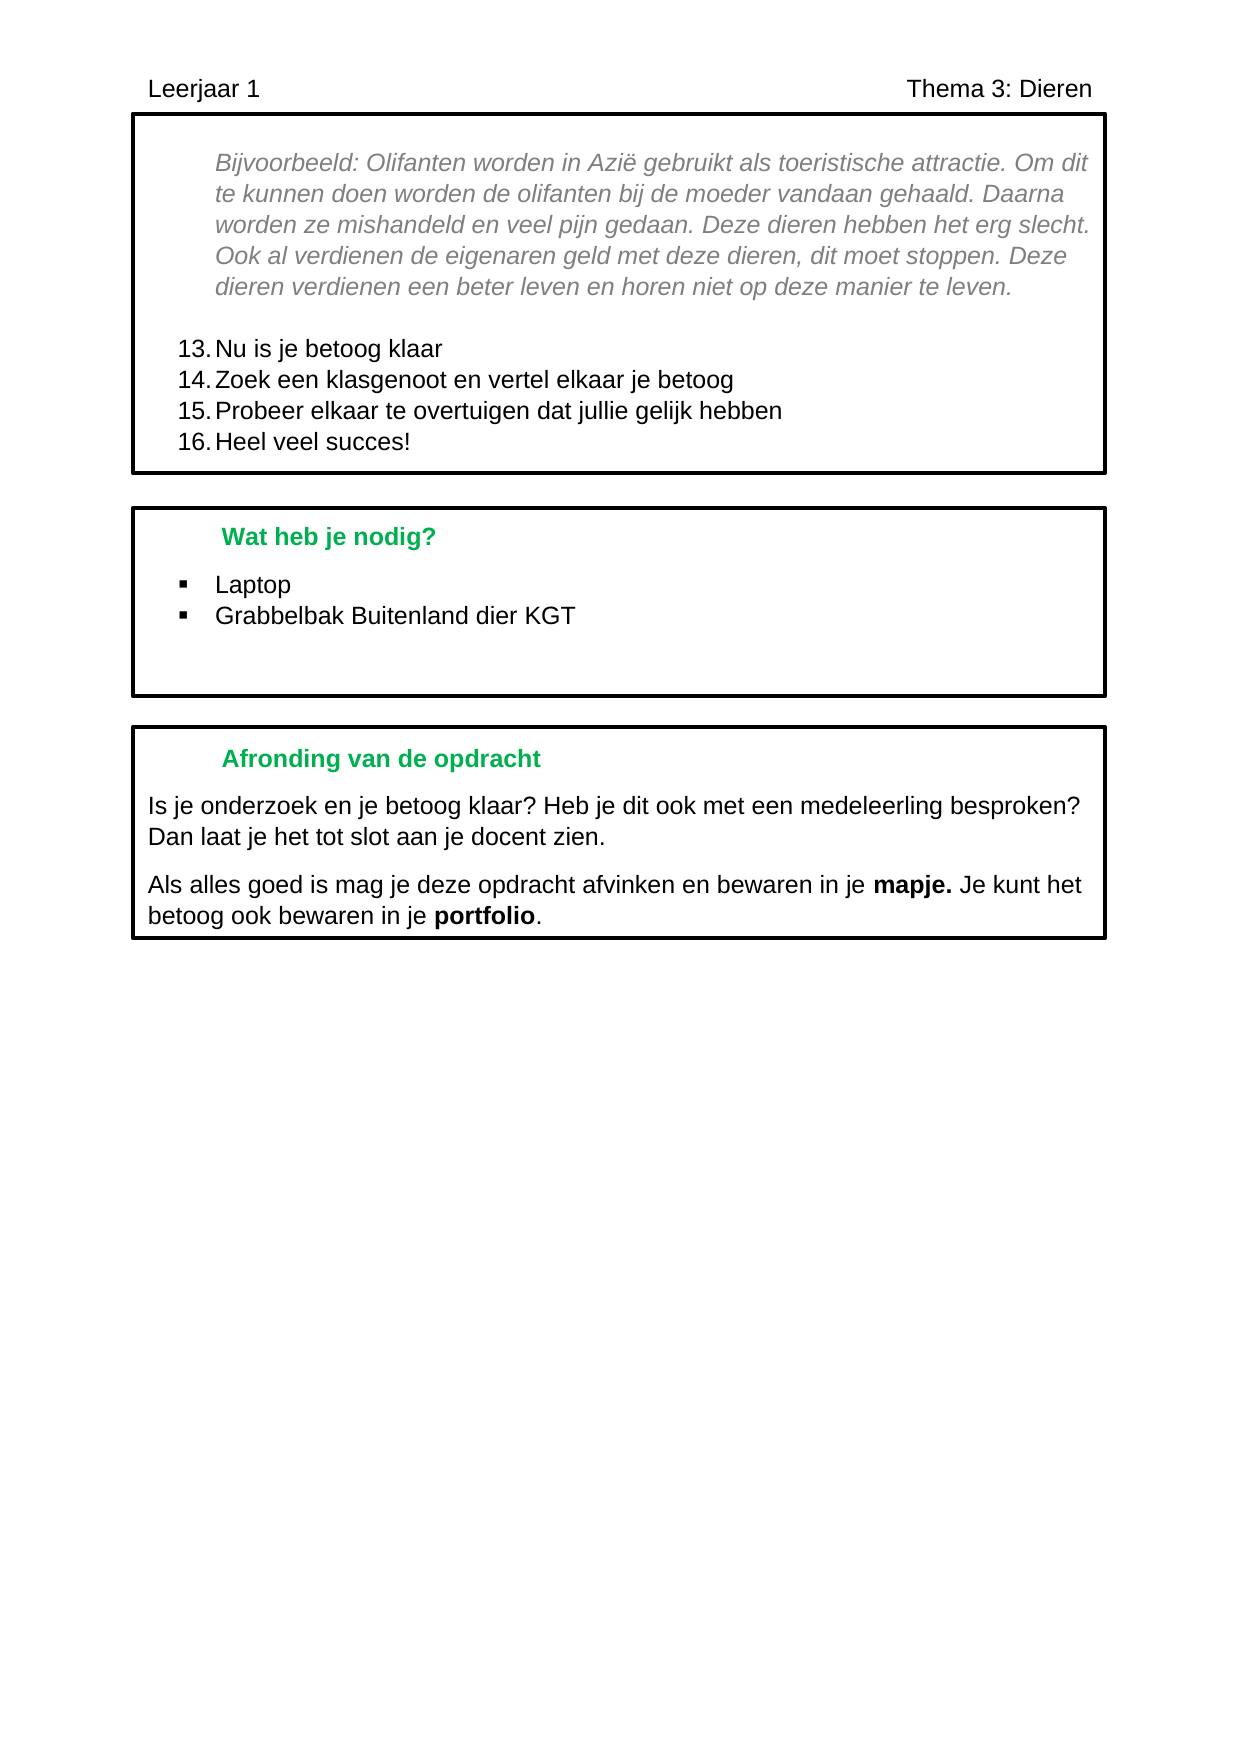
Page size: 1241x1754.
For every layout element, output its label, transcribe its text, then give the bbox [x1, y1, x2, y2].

text Als alles goed is mag je deze opdracht afvinken en bewaren in je mapje. Je kunt het betoog ook bewaren in je portfolio. [148, 870, 1093, 930]
list Laptop [177, 570, 1093, 599]
list Grabbelbak Buitenland dier KGT [177, 601, 1093, 630]
list Nu is je betoog klaar [177, 334, 1093, 363]
list Heel veel succes! [177, 427, 1093, 456]
list Zoek een klasgenoot en vertel elkaar je betoog [177, 365, 1093, 394]
text Wat heb je nodig? [148, 522, 1093, 551]
list Bijvoorbeeld: Olifanten worden in Azië gebruikt als toeristische attractie. Om dit te kunnen doen worden de olifanten bij de moeder vandaan gehaald. Daarna worden ze mishandeld en veel pijn gedaan. Deze dieren hebben het erg slecht. Ook al verdienen de eigenaren geld met deze dieren, dit moet stoppen. Deze dieren verdienen een beter leven en horen niet op deze manier te leven. [215, 148, 1093, 301]
text Is je onderzoek en je betoog klaar? Heb je dit ook met een medeleerling besproken? Dan laat je het tot slot aan je docent zien. [148, 791, 1093, 851]
list Probeer elkaar te overtuigen dat jullie gelijk hebben [177, 396, 1093, 425]
text Afronding van de opdracht [148, 744, 1093, 772]
